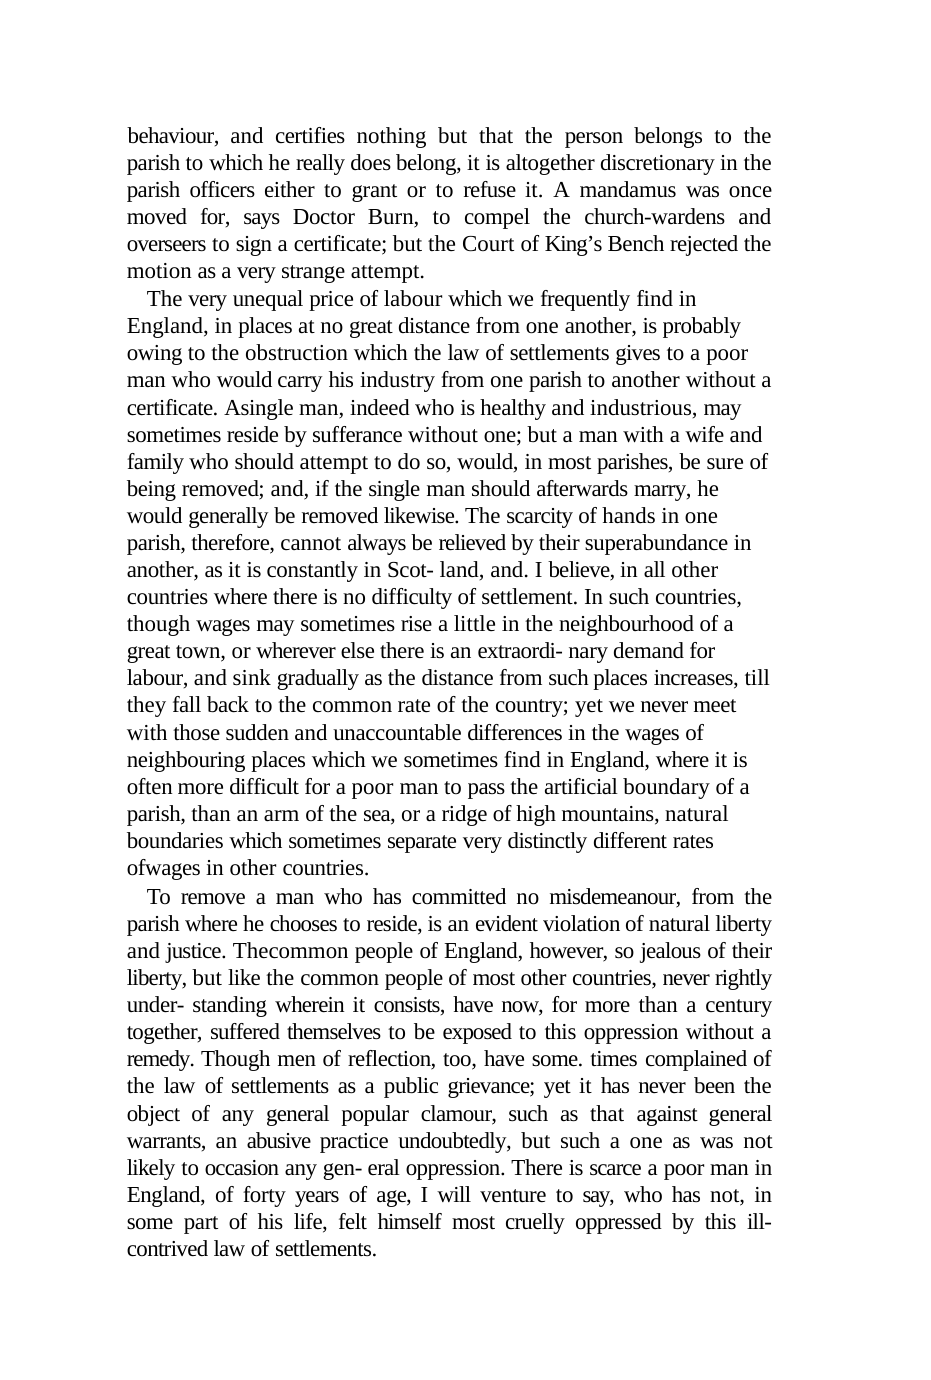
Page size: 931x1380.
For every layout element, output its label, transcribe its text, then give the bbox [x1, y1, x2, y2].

text behaviour, and certifies nothing but that the person belongs to the parish to which he really does belong, it is altogether discretionary in the parish officers either to grant or to refuse it. A mandamus was once moved for, says Doctor Burn, to compel the church-wardens and overseers to sign a certificate; but the Court of King’s Bench rejected the motion as a very strange attempt. [127, 122, 772, 284]
text The very unequal price of labour which we frequently find in England, in places at no great distance from one another, is probably owing to the obstruction which the law of settlements gives to a poor man who would carry his industry from one parish to another without a certificate. Asingle man, indeed who is healthy and industrious, may sometimes reside by sufferance without one; but a man with a wife and family who should attempt to do so, would, in most parishes, be sure of being removed; and, if the single man should afterwards marry, he would generally be removed likewise. The scarcity of hands in one parish, therefore, cannot always be relieved by their superabundance in another, as it is constantly in Scot- land, and. I believe, in all other countries where there is no difficulty of settlement. In such countries, though wages may sometimes rise a little in the neighbourhood of a great town, or wherever else there is an extraordi- nary demand for labour, and sink gradually as the distance from such places increases, till they fall back to the common rate of the country; yet we never meet with those sudden and unaccountable differences in the wages of neighbouring places which we sometimes find in England, where it is often more difficult for a poor man to pass the artificial boundary of a parish, than an arm of the sea, or a ridge of high mountains, natural boundaries which sometimes separate very distinctly different rates ofwages in other countries. [127, 285, 776, 880]
text To remove a man who has committed no misdemeanour, from the parish where he chooses to reside, is an evident violation of natural liberty and justice. Thecommon people of England, however, so jealous of their liberty, but like the common people of most other countries, never rightly under- standing wherein it consists, have now, for more than a century together, suffered themselves to be exposed to this oppression without a remedy. Though men of reflection, too, have some. times complained of the law of settlements as a public grievance; yet it has never been the object of any general popular clamour, such as that against general warrants, an abusive practice undoubtedly, but such a one as was not likely to occasion any gen- eral oppression. There is scarce a poor man in England, of forty years of age, I will venture to say, who has not, in some part of his life, felt himself most cruelly oppressed by this ill-contrived law of settlements. [127, 883, 772, 1261]
